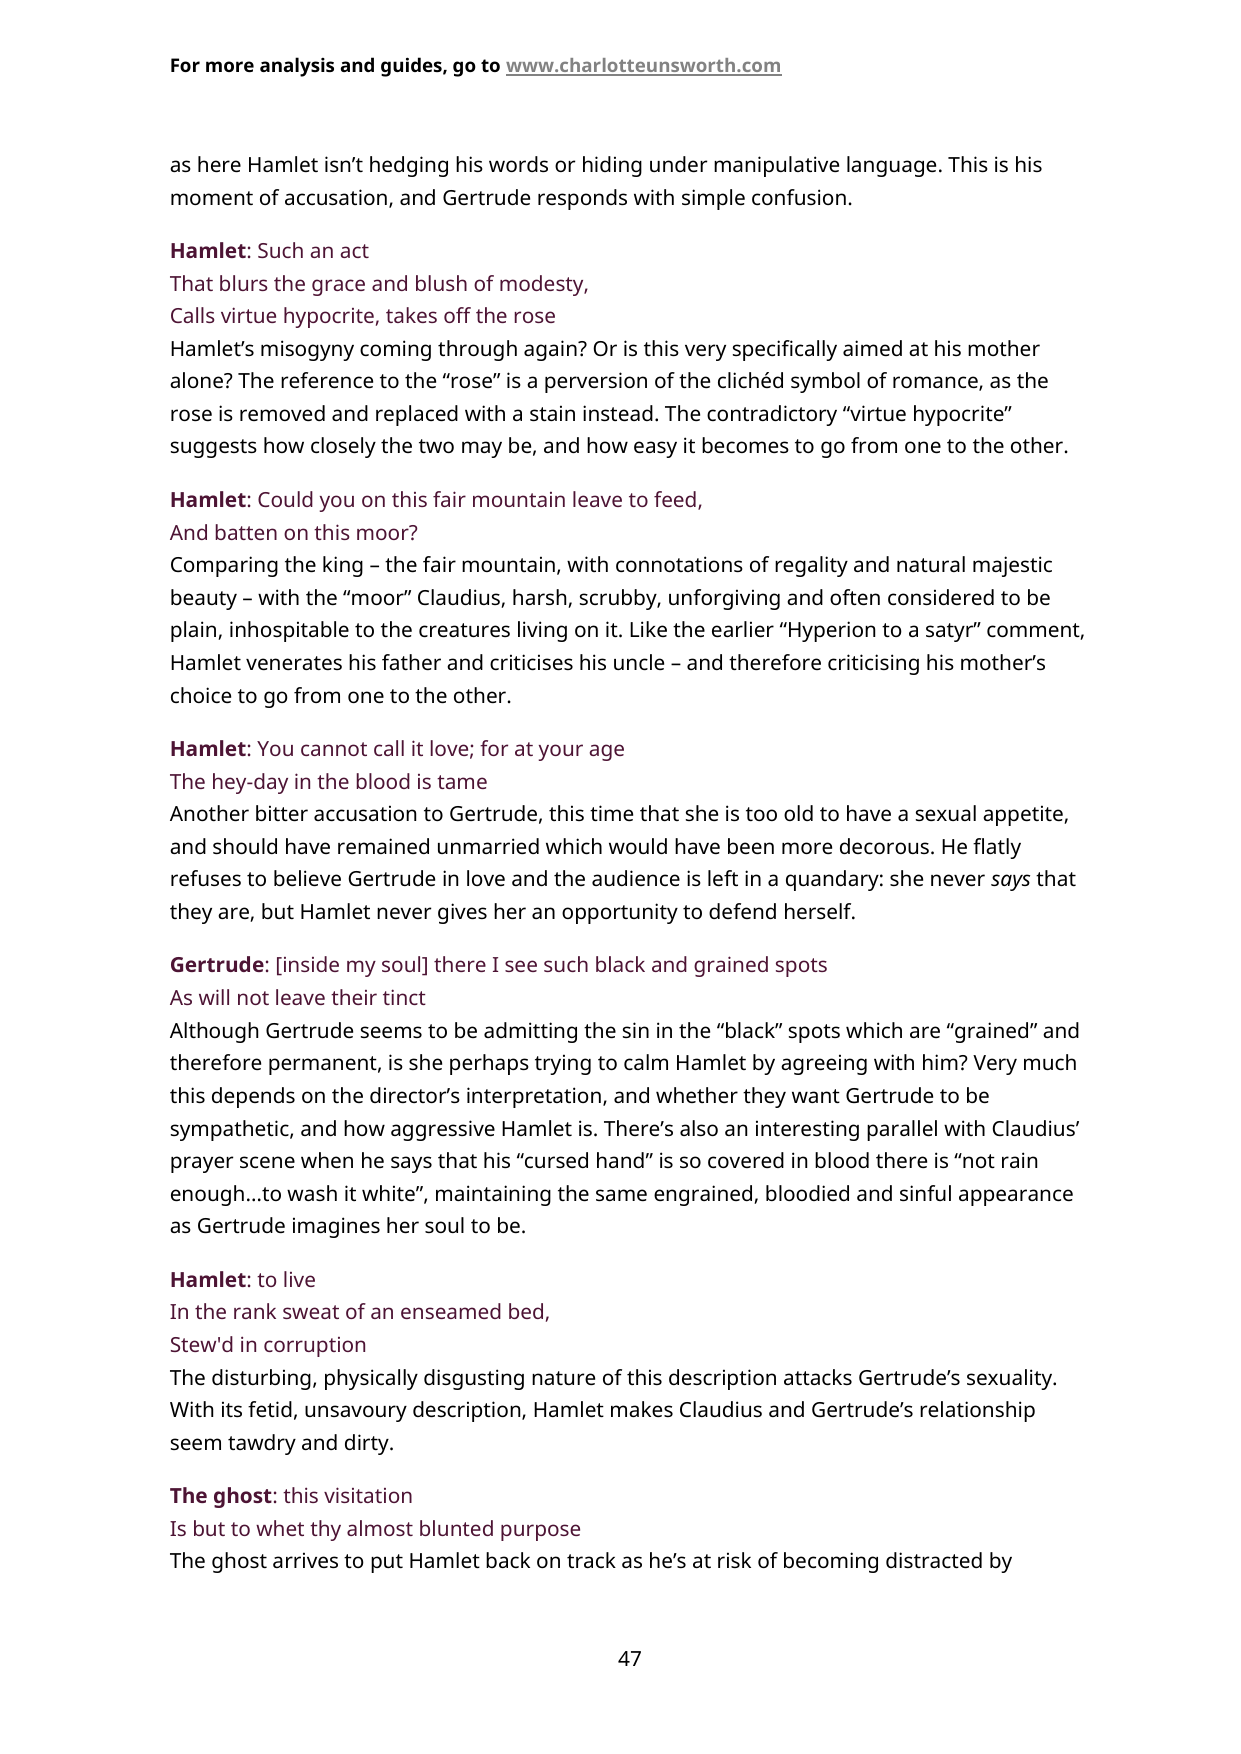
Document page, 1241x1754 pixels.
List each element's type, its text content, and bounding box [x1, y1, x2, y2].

text Gertrude: [inside my soul] there I see such black and grained spots As will not leave their tinct Although Gertrude seems to be admitting the sin in the “black” spots which are “grained” and therefore permanent, is she perhaps trying to calm Hamlet by agreeing with him? Very much this depends on the director’s interpretation, and whether they want Gertrude to be sympathetic, and how aggressive Hamlet is. There’s also an interesting parallel with Claudius’ prayer scene when he says that his “cursed hand” is so covered in blood there is “not rain enough…to wash it white”, maintaining the same engrained, bloodied and sinful appearance as Gertrude imagines her soul to be. [169, 951, 1090, 1240]
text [169, 1481, 1090, 1575]
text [169, 150, 1090, 211]
text Hamlet: Could you on this fair mountain leave to feed, And batten on this moor? Comparing the king – the fair mountain, with connotations of regality and natural majestic beauty – with the “moor” Claudius, harsh, scrubby, unforgiving and often considered to be plain, inhospitable to the creatures living on it. Like the earlier “Hyperion to a satyr” comment, Hamlet venerates his father and criticises his uncle – and therefore criticising his mother’s choice to go from one to the other. [169, 485, 1090, 709]
text Hamlet: to live In the rank sweat of an enseamed bed, Stew'd in corruption The disturbing, physically disgusting nature of this description attacks Gertrude’s sexuality. With its fetid, unsavoury description, Hamlet makes Claudius and Gertrude’s relationship seem tawdry and dirty. [169, 1265, 1090, 1456]
text Hamlet: Such an act That blurs the grace and blush of modesty, Calls virtue hypocrite, takes off the rose Hamlet’s misogyny coming through again? Or is this very specifically aimed at his mother alone? The reference to the “rose” is a perversion of the clichéd symbol of romance, as the rose is removed and replaced with a stain instead. The contradictory “virtue hypocrite” suggests how closely the two may be, and how easy it becomes to go from one to the other. [169, 236, 1090, 460]
text Hamlet: You cannot call it love; for at your age The hey-day in the blood is tame Another bitter accusation to Gertrude, this time that she is too old to have a sexual appetite, and should have remained unmarried which would have been more decorous. He flatly refuses to believe Gertrude in love and the audience is left in a quandary: she never says that they are, but Hamlet never gives her an opportunity to defend herself. [169, 734, 1090, 926]
